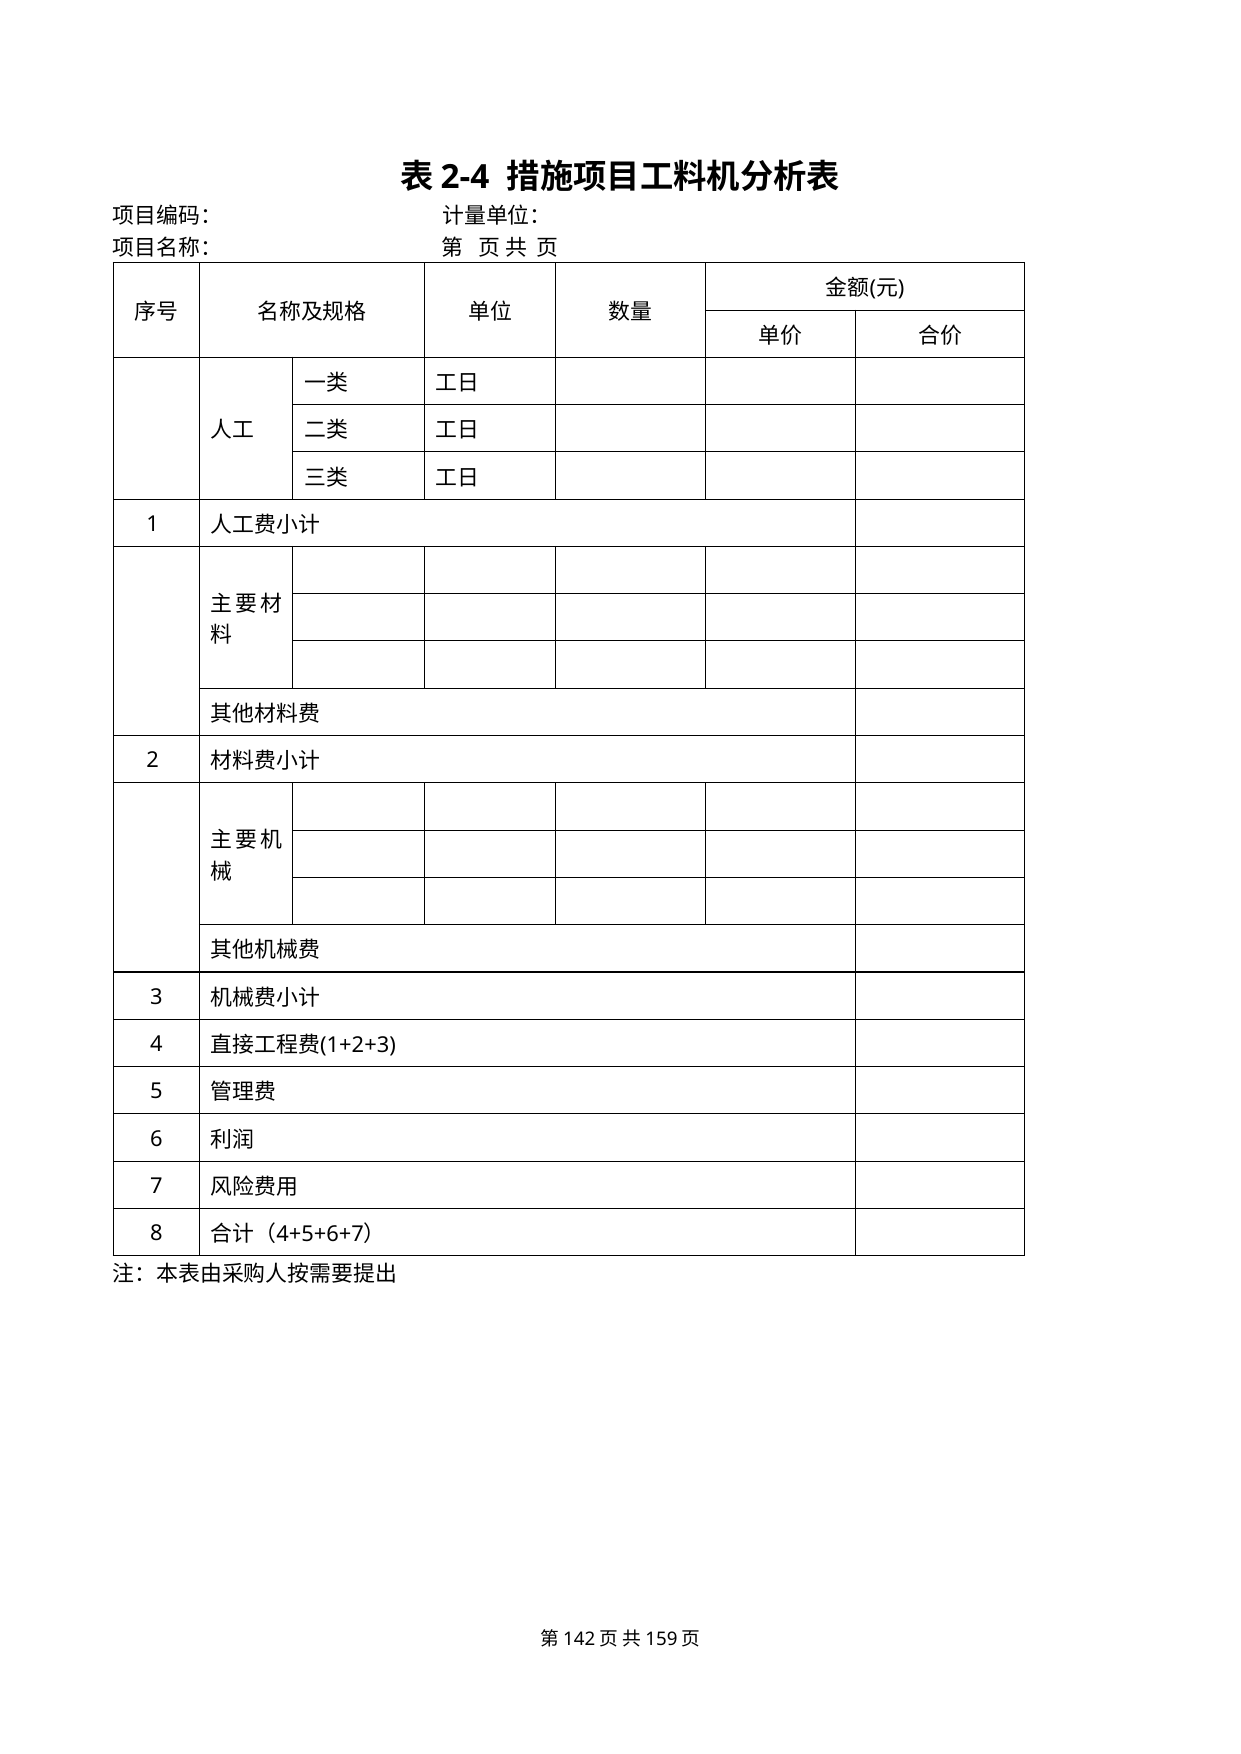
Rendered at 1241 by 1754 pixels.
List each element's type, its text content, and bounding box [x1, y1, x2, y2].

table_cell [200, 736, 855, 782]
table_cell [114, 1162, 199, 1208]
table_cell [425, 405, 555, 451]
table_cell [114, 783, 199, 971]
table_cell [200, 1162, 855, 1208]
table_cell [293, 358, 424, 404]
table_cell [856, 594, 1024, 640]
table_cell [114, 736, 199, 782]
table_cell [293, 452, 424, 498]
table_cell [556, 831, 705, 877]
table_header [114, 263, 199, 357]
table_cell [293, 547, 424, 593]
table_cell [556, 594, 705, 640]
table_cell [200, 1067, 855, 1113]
text 项目名称： 第 页 共 页 [112, 230, 1128, 262]
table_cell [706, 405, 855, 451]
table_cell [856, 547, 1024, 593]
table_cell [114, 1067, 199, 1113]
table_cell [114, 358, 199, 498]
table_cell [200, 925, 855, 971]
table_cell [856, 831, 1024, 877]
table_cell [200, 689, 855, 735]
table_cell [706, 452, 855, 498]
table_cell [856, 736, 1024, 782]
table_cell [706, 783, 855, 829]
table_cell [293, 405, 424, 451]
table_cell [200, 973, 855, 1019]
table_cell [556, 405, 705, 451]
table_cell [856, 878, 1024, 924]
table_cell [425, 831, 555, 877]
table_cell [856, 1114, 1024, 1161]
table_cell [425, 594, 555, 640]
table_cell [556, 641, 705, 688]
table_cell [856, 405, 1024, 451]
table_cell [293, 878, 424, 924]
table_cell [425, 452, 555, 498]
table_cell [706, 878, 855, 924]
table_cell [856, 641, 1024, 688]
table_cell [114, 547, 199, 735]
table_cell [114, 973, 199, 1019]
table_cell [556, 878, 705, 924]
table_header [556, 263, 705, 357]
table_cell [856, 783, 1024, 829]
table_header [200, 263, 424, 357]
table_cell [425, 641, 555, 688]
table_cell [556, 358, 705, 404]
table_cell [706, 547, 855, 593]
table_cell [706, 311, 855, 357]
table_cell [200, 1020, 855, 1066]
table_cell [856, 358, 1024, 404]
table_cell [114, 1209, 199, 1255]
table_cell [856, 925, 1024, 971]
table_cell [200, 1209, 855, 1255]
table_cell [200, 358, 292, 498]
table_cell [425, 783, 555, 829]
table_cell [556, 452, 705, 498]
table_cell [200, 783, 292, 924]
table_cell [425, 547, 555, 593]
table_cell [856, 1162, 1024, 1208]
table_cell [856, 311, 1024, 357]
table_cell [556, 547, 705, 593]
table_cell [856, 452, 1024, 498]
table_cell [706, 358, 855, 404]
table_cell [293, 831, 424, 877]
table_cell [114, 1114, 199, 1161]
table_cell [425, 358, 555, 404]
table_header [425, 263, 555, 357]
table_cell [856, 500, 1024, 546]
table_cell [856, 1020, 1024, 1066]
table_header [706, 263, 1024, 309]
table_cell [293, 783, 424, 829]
text 表2-4 措施项目工料机分析表 [112, 150, 1128, 198]
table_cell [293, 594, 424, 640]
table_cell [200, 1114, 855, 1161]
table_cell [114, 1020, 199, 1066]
text 注：本表由采购人按需要提出 [112, 1256, 1128, 1288]
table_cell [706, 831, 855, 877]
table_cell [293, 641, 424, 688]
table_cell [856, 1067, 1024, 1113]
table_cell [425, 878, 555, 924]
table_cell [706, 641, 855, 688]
text 项目编码： 计量单位： [112, 198, 1128, 230]
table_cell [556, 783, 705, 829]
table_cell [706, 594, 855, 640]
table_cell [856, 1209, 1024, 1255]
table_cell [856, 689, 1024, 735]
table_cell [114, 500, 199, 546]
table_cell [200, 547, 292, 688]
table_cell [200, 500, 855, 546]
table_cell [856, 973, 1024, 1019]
